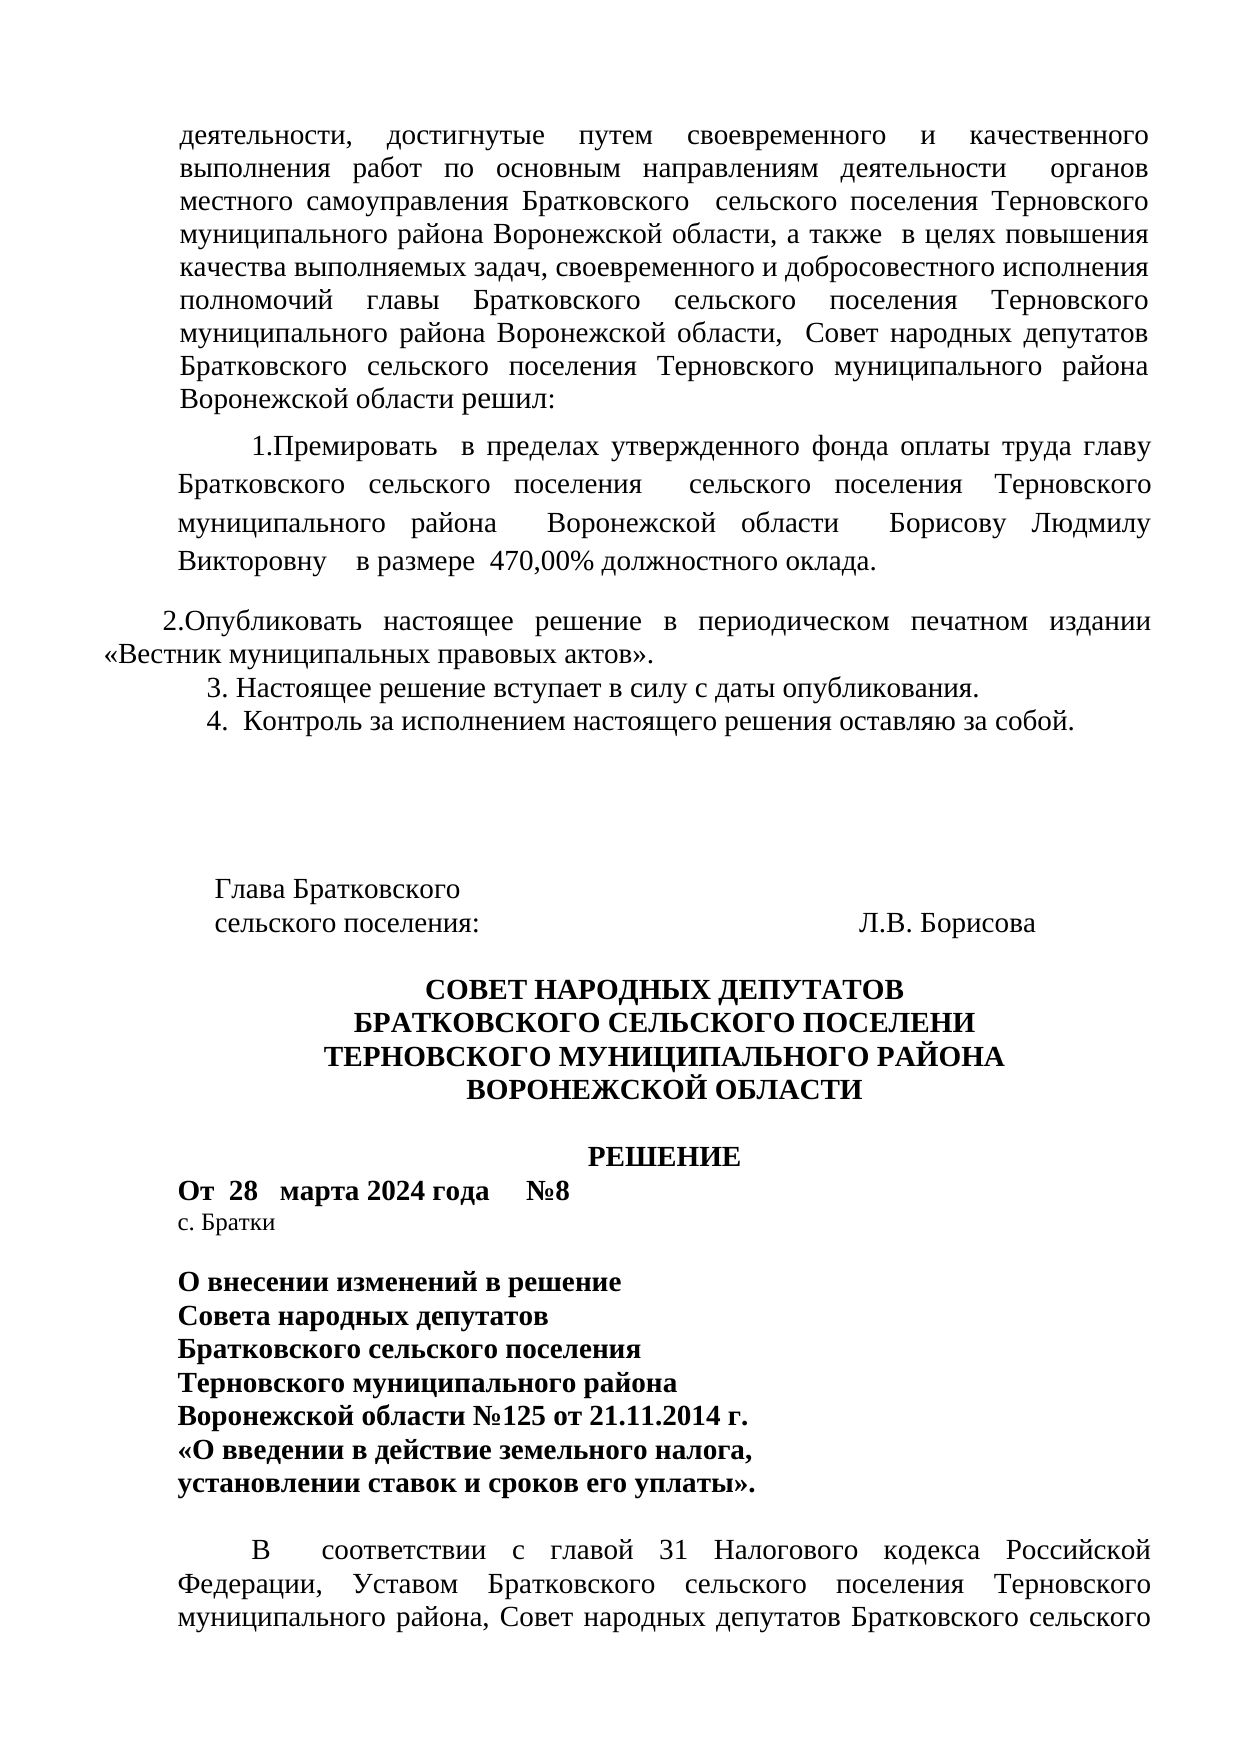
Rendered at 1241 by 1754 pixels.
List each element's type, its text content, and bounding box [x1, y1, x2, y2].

text «О введении в действие земельного налога, [177, 1432, 1152, 1465]
text Совета народных депутатов [177, 1298, 1152, 1331]
list 3. Настоящее решение вступает в силу с даты опубликования. [103, 670, 1152, 703]
text БРАТКОВСКОГО СЕЛЬСКОГО ПОСЕЛЕНИ ТЕРНОВСКОГО МУНИЦИПАЛЬНОГО РАЙОНА ВОРОНЕЖСКОЙ ОБЛАСТИ [177, 1005, 1152, 1106]
text РЕШЕНИЕ [177, 1139, 1152, 1173]
text с. Братки [177, 1207, 1152, 1235]
text От 28 марта 2024 года №8 [177, 1173, 1152, 1207]
text О внесении изменений в решение [177, 1264, 1152, 1298]
text установлении ставок и сроков его уплаты». [177, 1465, 1152, 1499]
text 2.Опубликовать настоящее решение в периодическом печатном издании «Вестник муниципальных правовых актов». [103, 603, 1152, 670]
list 4. Контроль за исполнением настоящего решения оставляю за собой. [103, 703, 1152, 737]
text Воронежской области №125 от 21.11.2014 г. [177, 1398, 1152, 1432]
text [179, 118, 1149, 415]
text сельского поселения: Л.В. Борисова [177, 905, 1152, 938]
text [177, 1532, 1152, 1633]
text Глава Братковского [177, 871, 1152, 905]
list 1.Премировать в пределах утвержденного фонда оплаты труда главу Братковского сельского поселения сельского поселения Терновского муниципального района Воронежской области Борисову Людмилу Викторовну в размере 470,00% должностного оклада. [177, 428, 1152, 577]
text СОВЕТ НАРОДНЫХ ДЕПУТАТОВ [177, 972, 1152, 1005]
text Братковского сельского поселения [177, 1331, 1152, 1365]
text Терновского муниципального района [177, 1365, 1152, 1398]
